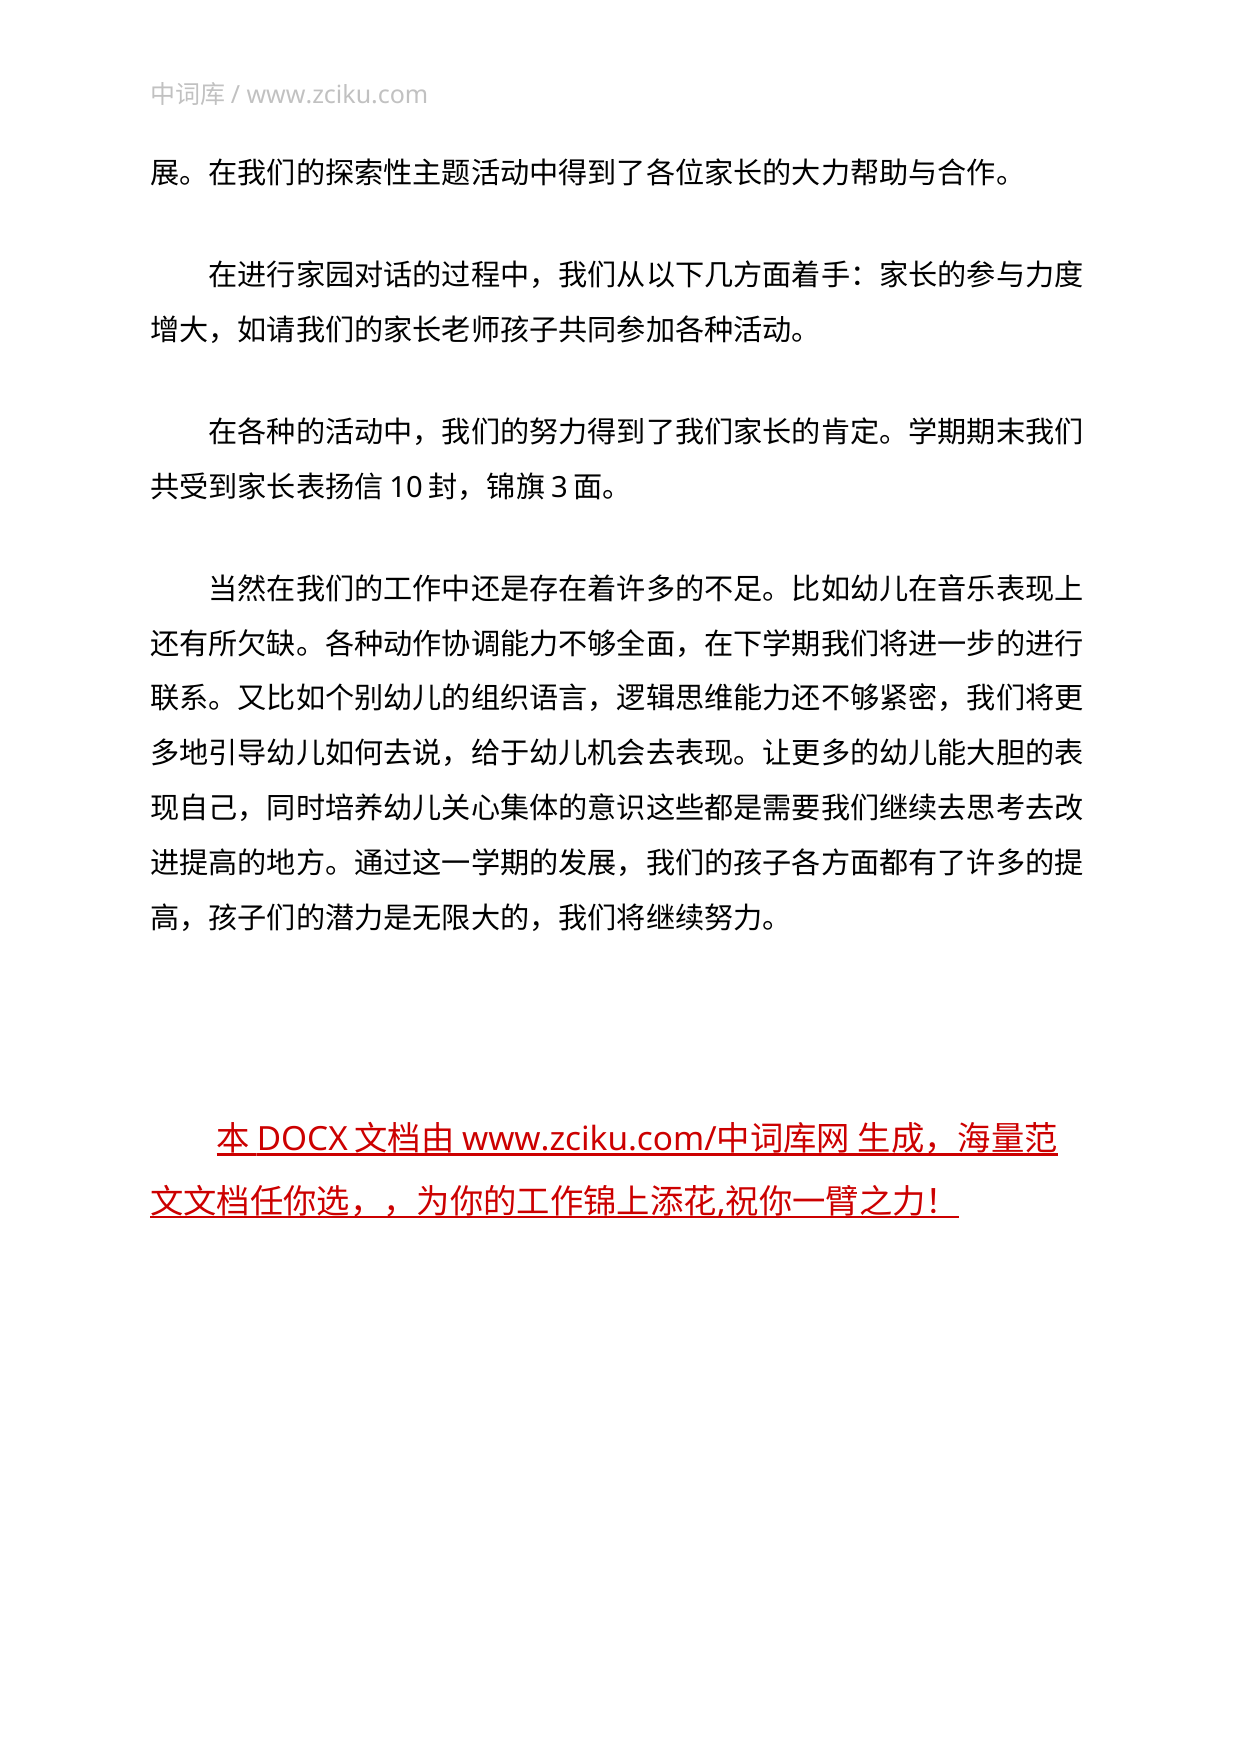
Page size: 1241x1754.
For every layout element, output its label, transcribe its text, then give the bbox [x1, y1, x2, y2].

text 本DOCX文档由 www.zciku.com/中词库网 生成，海量范文文档任你选，，为你的工作锦上添花,祝你一臂之力！ [150, 1112, 1090, 1223]
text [150, 150, 1090, 192]
text 在进行家园对话的过程中，我们从以下几方面着手：家长的参与力度增大，如请我们的家长老师孩子共同参加各种活动。 [150, 252, 1090, 349]
text 当然在我们的工作中还是存在着许多的不足。比如幼儿在音乐表现上还有所欠缺。各种动作协调能力不够全面，在下学期我们将进一步的进行联系。又比如个别幼儿的组织语言，逻辑思维能力还不够紧密，我们将更多地引导幼儿如何去说，给于幼儿机会去表现。让更多的幼儿能大胆的表现自己，同时培养幼儿关心集体的意识这些都是需要我们继续去思考去改进提高的地方。通过这一学期的发展，我们的孩子各方面都有了许多的提高，孩子们的潜力是无限大的，我们将继续努力。 [150, 565, 1090, 937]
text 在各种的活动中，我们的努力得到了我们家长的肯定。学期期末我们共受到家长表扬信10封，锦旗3面。 [150, 408, 1090, 506]
